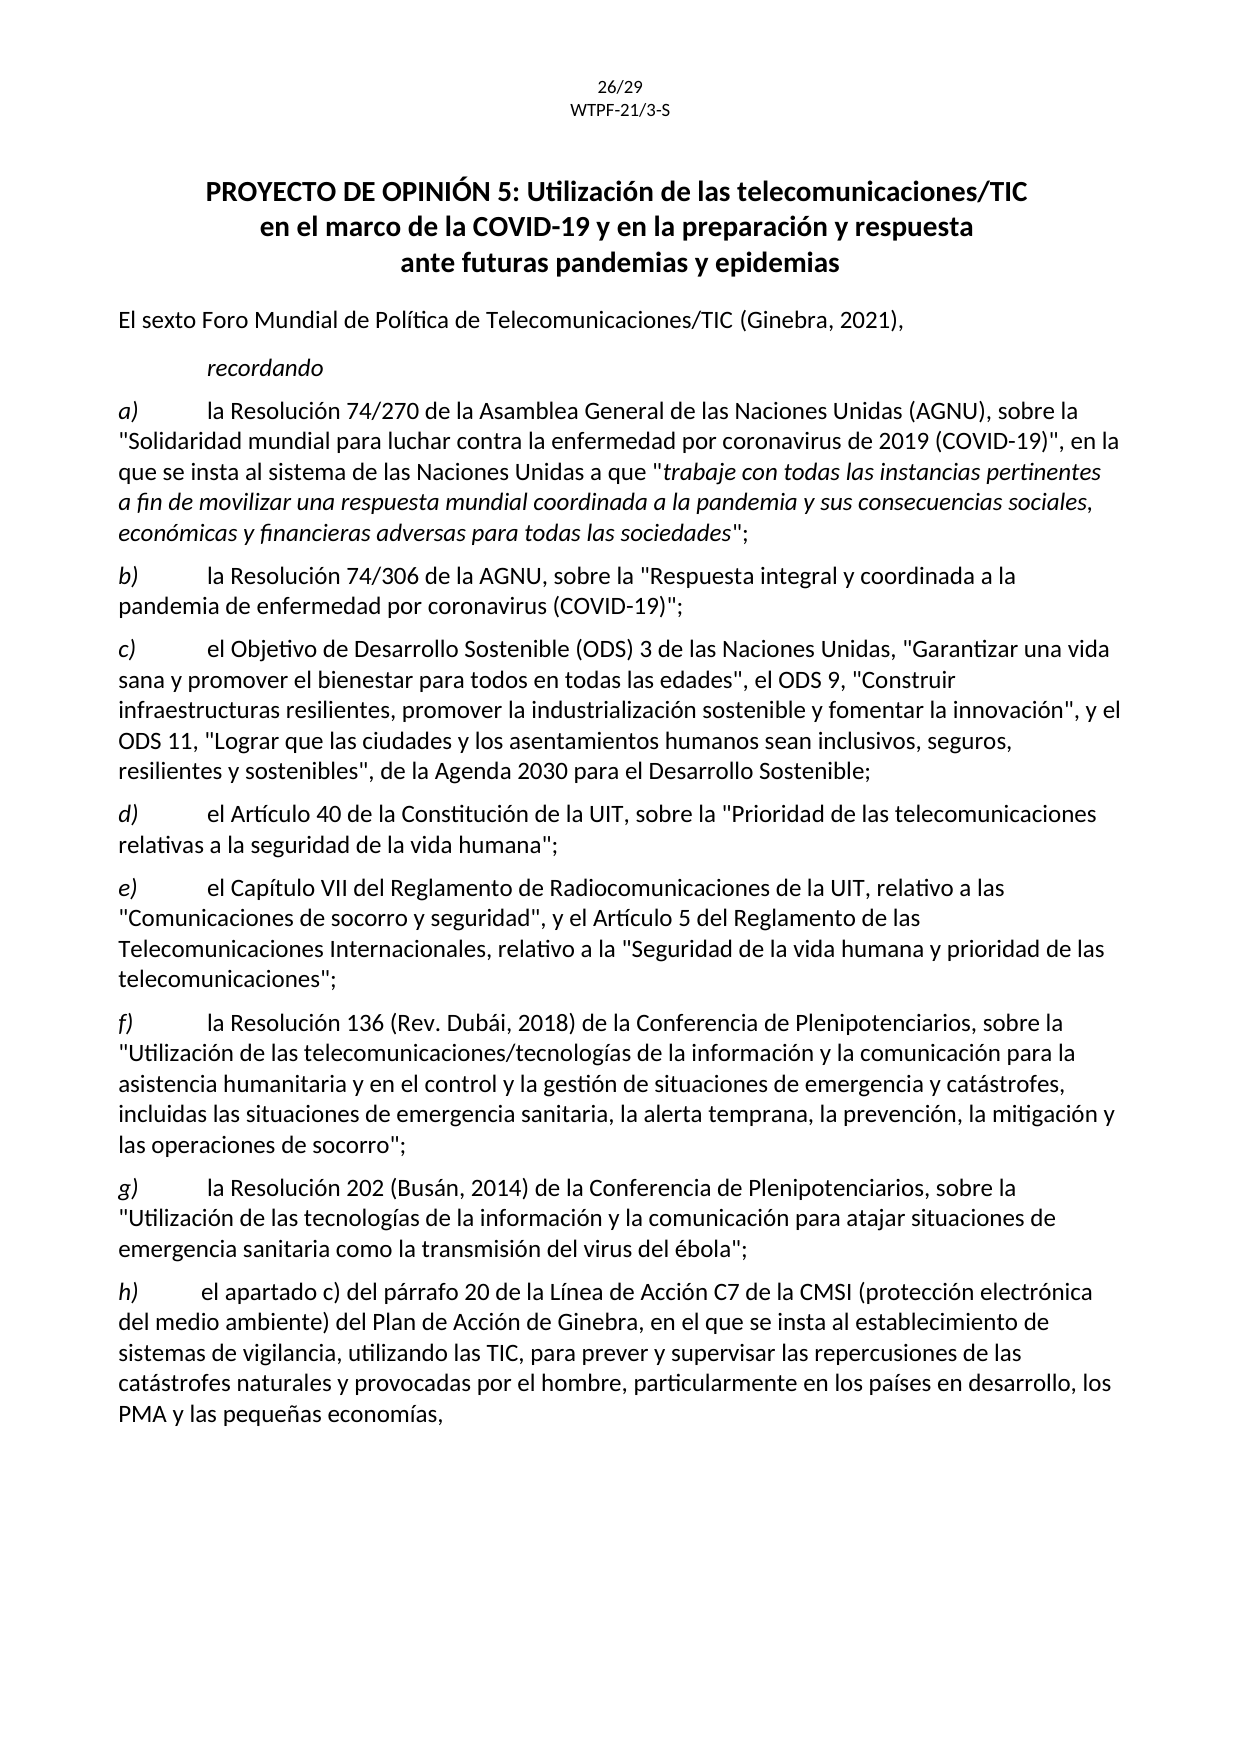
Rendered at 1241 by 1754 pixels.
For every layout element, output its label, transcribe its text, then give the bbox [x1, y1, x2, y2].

text d) el Artículo 40 de la Constitución de la UIT, sobre la "Prioridad de las telecomunicaciones relativas a la seguridad de la vida humana"; [118, 798, 1122, 859]
title El sexto Foro Mundial de Política de Telecomunicaciones/TIC (Ginebra, 2021), [118, 304, 1122, 335]
text a) la Resolución 74/270 de la Asamblea General de las Naciones Unidas (AGNU), sobre la "Solidaridad mundial para luchar contra la enfermedad por coronavirus de 2019 (COVID-19)", en la que se insta al sistema de las Naciones Unidas a que "trabaje con todas las instancias pertinentes a fin de movilizar una respuesta mundial coordinada a la pandemia y sus consecuencias sociales, económicas y financieras adversas para todas las sociedades"; [118, 395, 1122, 547]
text recordando [207, 352, 1122, 382]
title PROYECTO DE OPINIÓN 5: Utilización de las telecomunicaciones/TIC en el marco de la COVID-19 y en la preparación y respuesta ante futuras pandemias y epidemias [118, 173, 1122, 279]
text c) el Objetivo de Desarrollo Sostenible (ODS) 3 de las Naciones Unidas, "Garantizar una vida sana y promover el bienestar para todos en todas las edades", el ODS 9, "Construir infraestructuras resilientes, promover la industrialización sostenible y fomentar la innovación", y el ODS 11, "Lograr que las ciudades y los asentamientos humanos sean inclusivos, seguros, resilientes y sostenibles", de la Agenda 2030 para el Desarrollo Sostenible; [118, 633, 1122, 786]
text b) la Resolución 74/306 de la AGNU, sobre la "Respuesta integral y coordinada a la pandemia de enfermedad por coronavirus (COVID-19)"; [118, 560, 1122, 621]
text h) el apartado c) del párrafo 20 de la Línea de Acción C7 de la CMSI (protección electrónica del medio ambiente) del Plan de Acción de Ginebra, en el que se insta al establecimiento de sistemas de vigilancia, utilizando las TIC, para prever y supervisar las repercusiones de las catástrofes naturales y provocadas por el hombre, particularmente en los países en desarrollo, los PMA y las pequeñas economías, [118, 1276, 1122, 1428]
text g) la Resolución 202 (Busán, 2014) de la Conferencia de Plenipotenciarios, sobre la "Utilización de las tecnologías de la información y la comunicación para atajar situaciones de emergencia sanitaria como la transmisión del virus del ébola"; [118, 1172, 1122, 1263]
text f) la Resolución 136 (Rev. Dubái, 2018) de la Conferencia de Plenipotenciarios, sobre la "Utilización de las telecomunicaciones/tecnologías de la información y la comunicación para la asistencia humanitaria y en el control y la gestión de situaciones de emergencia y catástrofes, incluidas las situaciones de emergencia sanitaria, la alerta temprana, la prevención, la mitigación y las operaciones de socorro"; [118, 1007, 1122, 1159]
text e) el Capítulo VII del Reglamento de Radiocomunicaciones de la UIT, relativo a las "Comunicaciones de socorro y seguridad", y el Artículo 5 del Reglamento de las Telecomunicaciones Internacionales, relativo a la "Seguridad de la vida humana y prioridad de las telecomunicaciones"; [118, 872, 1122, 994]
